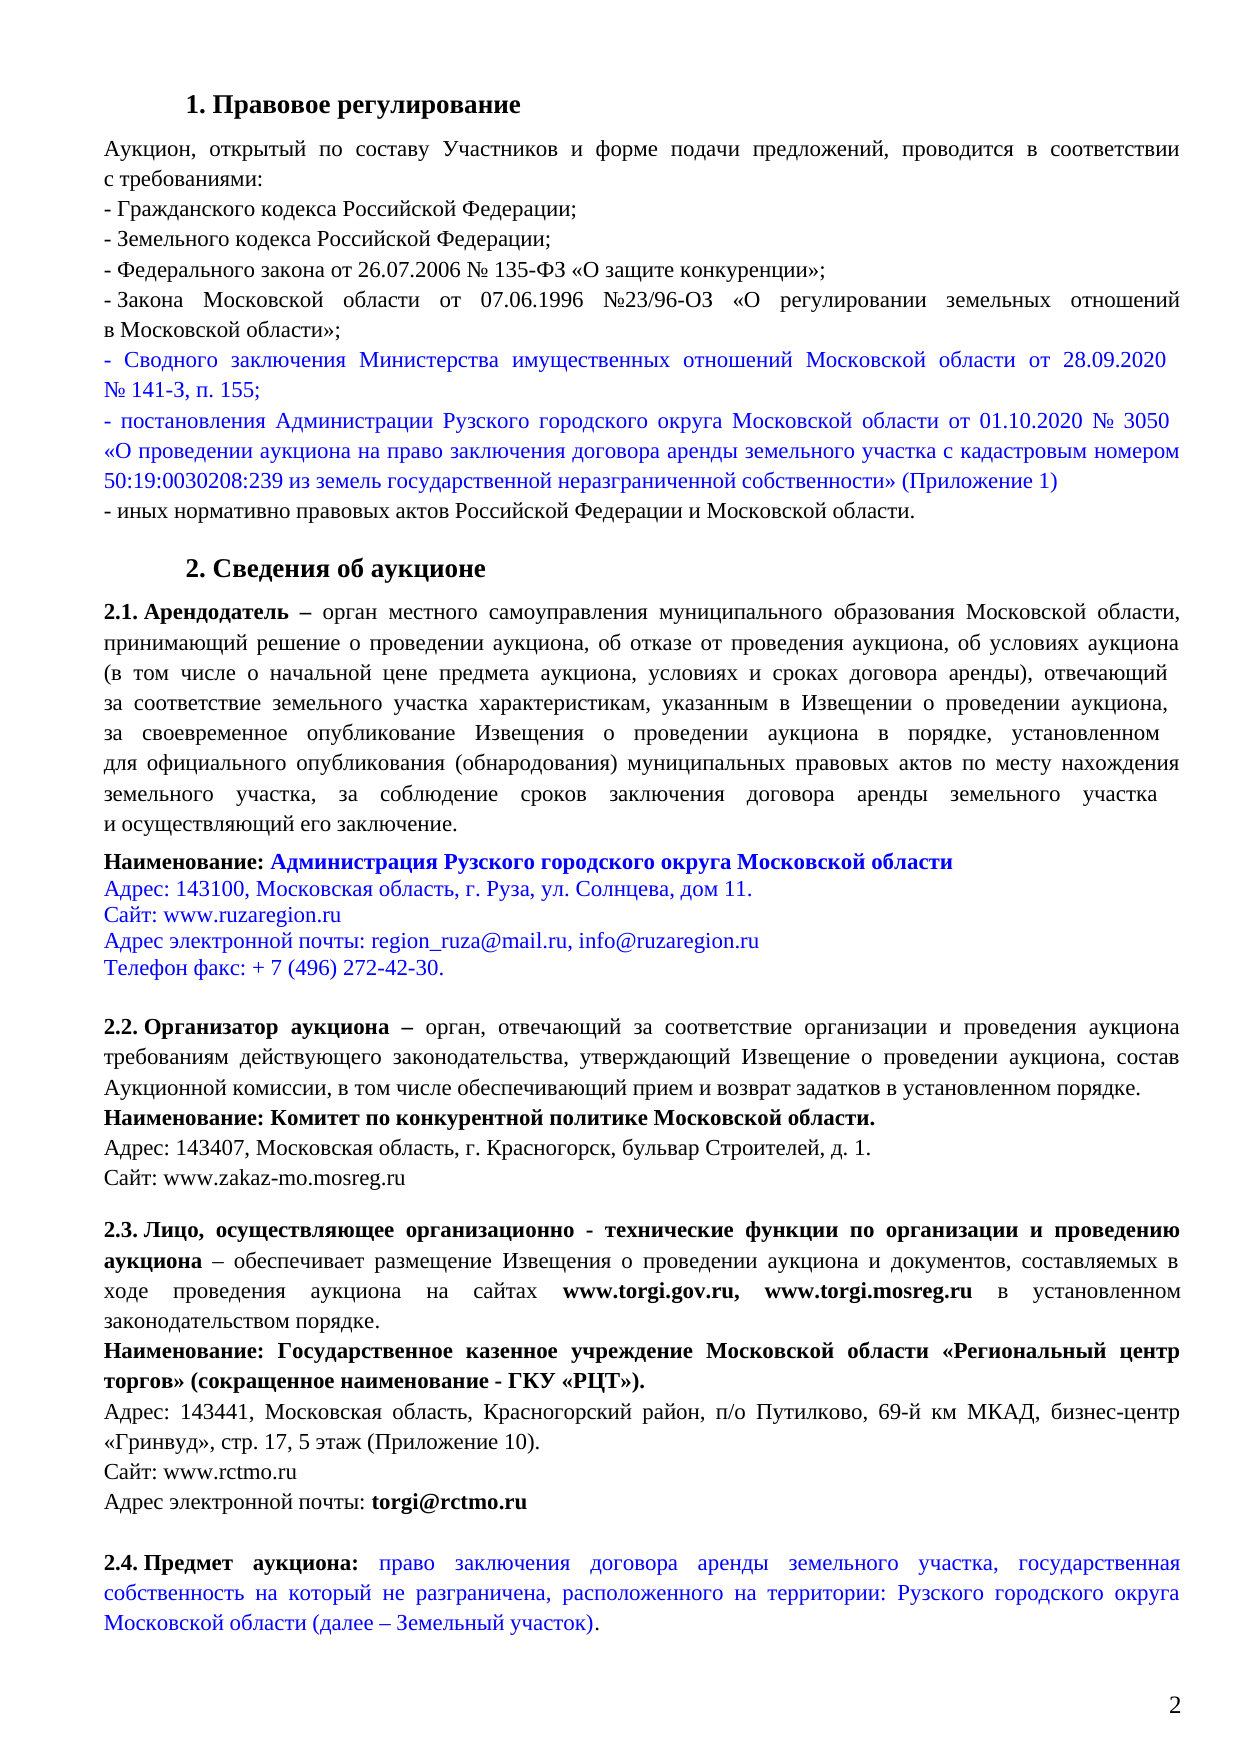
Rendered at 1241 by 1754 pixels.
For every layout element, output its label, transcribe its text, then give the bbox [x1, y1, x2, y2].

text Адрес электронной почты: region_ruza@mail.ru, info@ruzaregion.ru [103, 927, 1181, 954]
text Адрес электронной почты: torgi@rctmo.ru [103, 1488, 1181, 1515]
text Адрес: 143100, Московская область, г. Руза, ул. Солнцева, дом 11. [103, 875, 1181, 901]
text 2.4. Предмет аукциона: право заключения договора аренды земельного участка, государственная собственность на который не разграничена, расположенного на территории: Рузского городского округа Московской области (далее – Земельный участок). [103, 1549, 1181, 1636]
text - Гражданского кодекса Российской Федерации; [103, 195, 1181, 222]
text 2.3. Лицо, осуществляющее организационно - технические функции по организации и проведению аукциона – обеспечивает размещение Извещения о проведении аукциона и документов, составляемых в ходе проведения аукциона на сайтах www.torgi.gov.ru, www.torgi.mosreg.ru в установленном законодательством порядке. [103, 1216, 1181, 1333]
text 2.1. Арендодатель – орган местного самоуправления муниципального образования Московской области, принимающий решение о проведении аукциона, об отказе от проведения аукциона, об условиях аукциона (в том числе о начальной цене предмета аукциона, условиях и сроках договора аренды), отвечающий за соответствие земельного участка характеристикам, указанным в Извещении о проведении аукциона, за своевременное опубликование Извещения о проведении аукциона в порядке, установленном для официального опубликования (обнародования) муниципальных правовых актов по месту нахождения земельного участка, за соблюдение сроков заключения договора аренды земельного участка и осуществляющий его заключение. [103, 598, 1181, 836]
text Адрес: 143407, Московская область, г. Красногорск, бульвар Строителей, д. 1. [103, 1134, 1181, 1160]
text - Федерального закона от 26.07.2006 № 135-ФЗ «О защите конкуренции»; [103, 256, 1181, 282]
text Наименование: Государственное казенное учреждение Московской области «Региональный центр торгов» (сокращенное наименование - ГКУ «РЦТ»). [103, 1337, 1181, 1394]
text Сайт: www.ruzaregion.ru [103, 901, 1181, 927]
subtitle 1. Правовое регулирование [185, 89, 1181, 120]
text Сайт: www.rctmo.ru [103, 1458, 1181, 1484]
text - иных нормативно правовых актов Российской Федерации и Московской области. [103, 497, 1181, 524]
text - постановления Администрации Рузского городского округа Московской области от 01.10.2020 № 3050 «О проведении аукциона на право заключения договора аренды земельного участка с кадастровым номером 50:19:0030208:239 из земель государственной неразграниченной собственности» (Приложение 1) [103, 407, 1181, 493]
text Аукцион, открытый по составу Участников и форме подачи предложений, проводится в соответствии с требованиями: [103, 135, 1181, 191]
text - Земельного кодекса Российской Федерации; [103, 225, 1181, 252]
text 2.2. Организатор аукциона – орган, отвечающий за соответствие организации и проведения аукциона требованиям действующего законодательства, утверждающий Извещение о проведении аукциона, состав Аукционной комиссии, в том числе обеспечивающий прием и возврат задатков в установленном порядке. [103, 1013, 1181, 1100]
subtitle 2. Сведения об аукционе [185, 552, 1181, 583]
text Телефон факс: + 7 (496) 272-42-30. [103, 954, 1181, 980]
text Наименование: Администрация Рузского городского округа Московской области [103, 848, 1181, 875]
text Адрес: 143441, Московская область, Красногорский район, п/о Путилково, 69-й км МКАД, бизнес-центр «Гринвуд», стр. 17, 5 этаж (Приложение 10). [103, 1398, 1181, 1454]
text Наименование: Комитет по конкурентной политике Московской области. [103, 1104, 1181, 1130]
text - Закона Московской области от 07.06.1996 №23/96-ОЗ «О регулировании земельных отношений в Московской области»; [103, 286, 1181, 342]
text - Сводного заключения Министерства имущественных отношений Московской области от 28.09.2020 № 141-З, п. 155; [103, 346, 1181, 403]
text Сайт: www.zakaz-mo.mosreg.ru [103, 1164, 1181, 1191]
